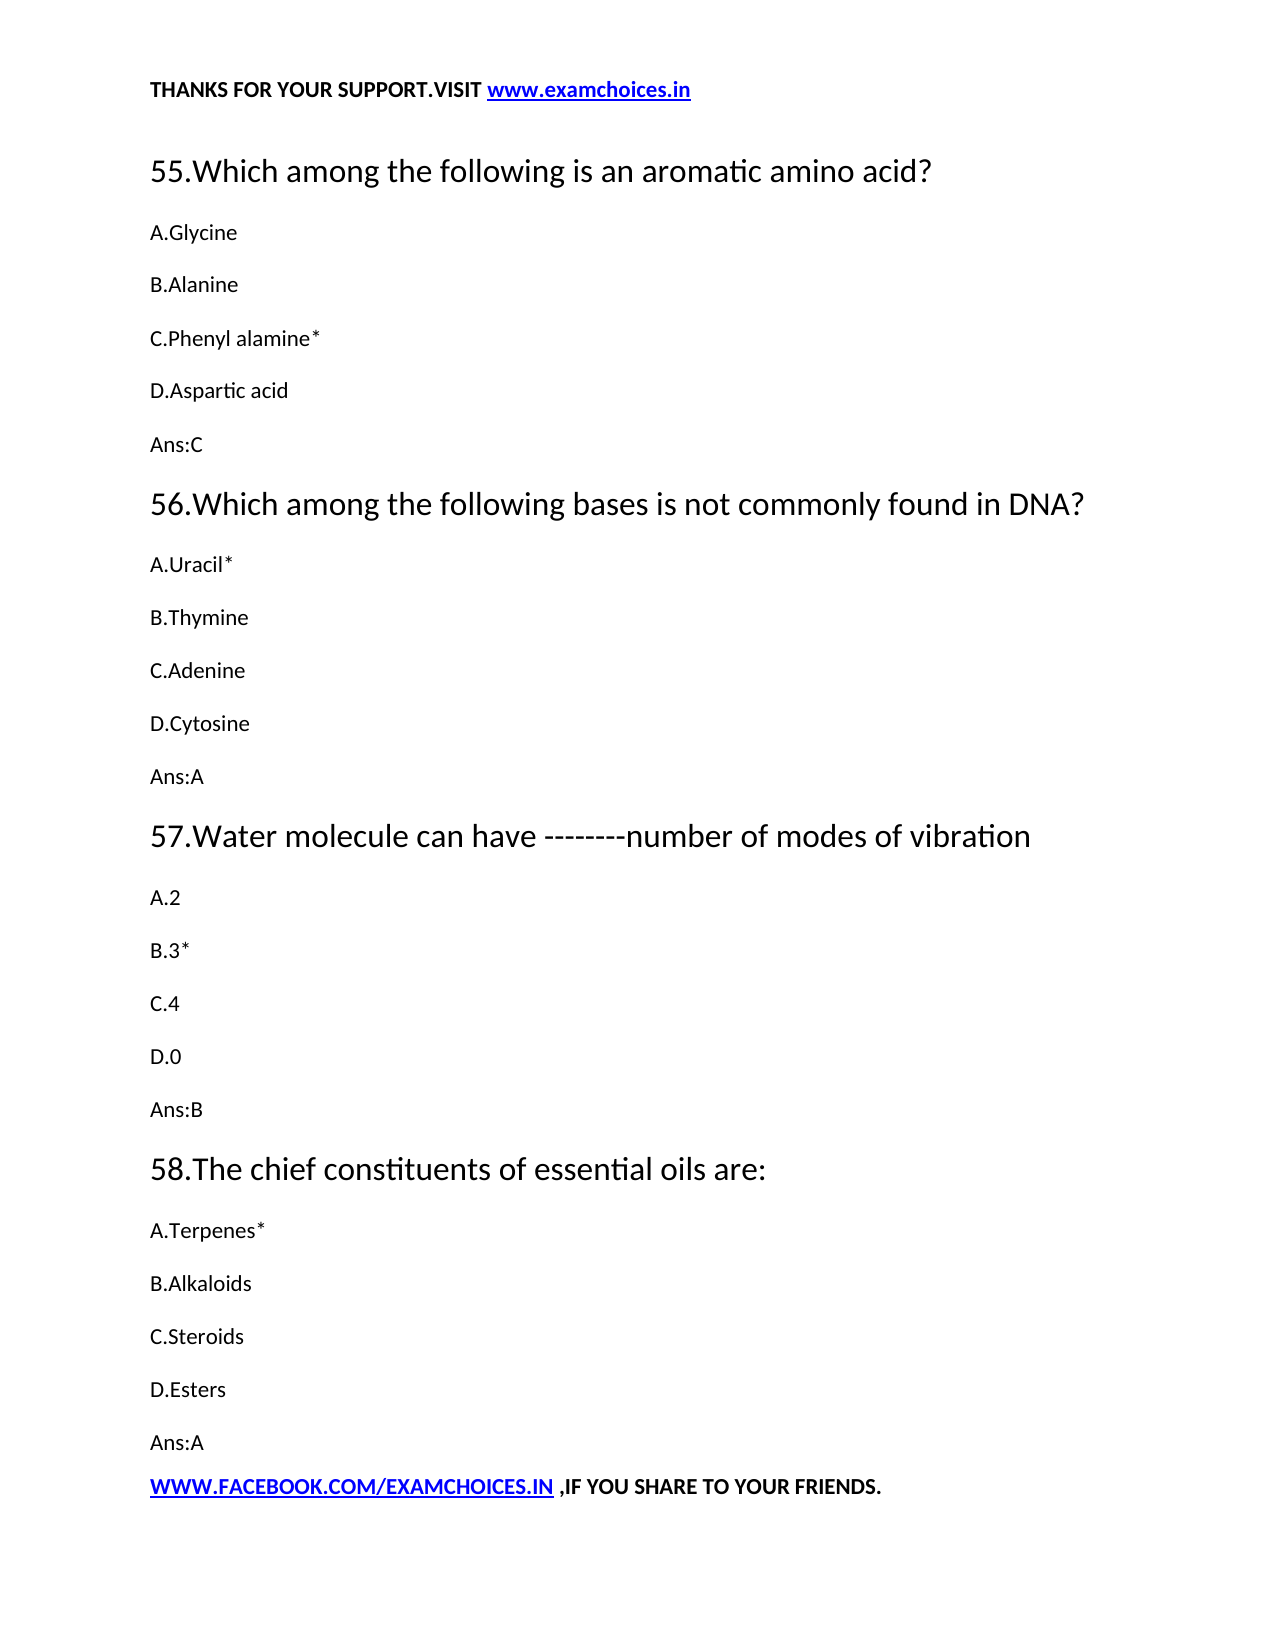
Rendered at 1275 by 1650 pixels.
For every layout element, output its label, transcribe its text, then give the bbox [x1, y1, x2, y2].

text C.Phenyl alamine* [150, 324, 1125, 352]
text 56.Which among the following bases is not commonly found in DNA? [150, 483, 1125, 523]
text B.Alanine [150, 271, 1125, 299]
text Ans:C [150, 430, 1125, 458]
text B.3* [150, 936, 1125, 964]
text D.0 [150, 1042, 1125, 1070]
text 58.The chief constituents of essential oils are: [150, 1148, 1125, 1189]
text Ans:A [150, 762, 1125, 790]
text A.Glycine [150, 218, 1125, 246]
text D.Esters [150, 1375, 1125, 1403]
text D.Aspartic acid [150, 377, 1125, 405]
text C.4 [150, 989, 1125, 1017]
text 57.Water molecule can have --------number of modes of vibration [150, 815, 1125, 856]
text Ans:A [150, 1428, 1125, 1456]
text D.Cytosine [150, 709, 1125, 737]
text C.Adenine [150, 656, 1125, 684]
text B.Alkaloids [150, 1269, 1125, 1297]
text B.Thymine [150, 603, 1125, 631]
text Ans:B [150, 1095, 1125, 1123]
text A.2 [150, 883, 1125, 911]
text A.Uracil* [150, 550, 1125, 578]
text C.Steroids [150, 1322, 1125, 1350]
text 55.Which among the following is an aromatic amino acid? [150, 150, 1125, 191]
text A.Terpenes* [150, 1216, 1125, 1244]
